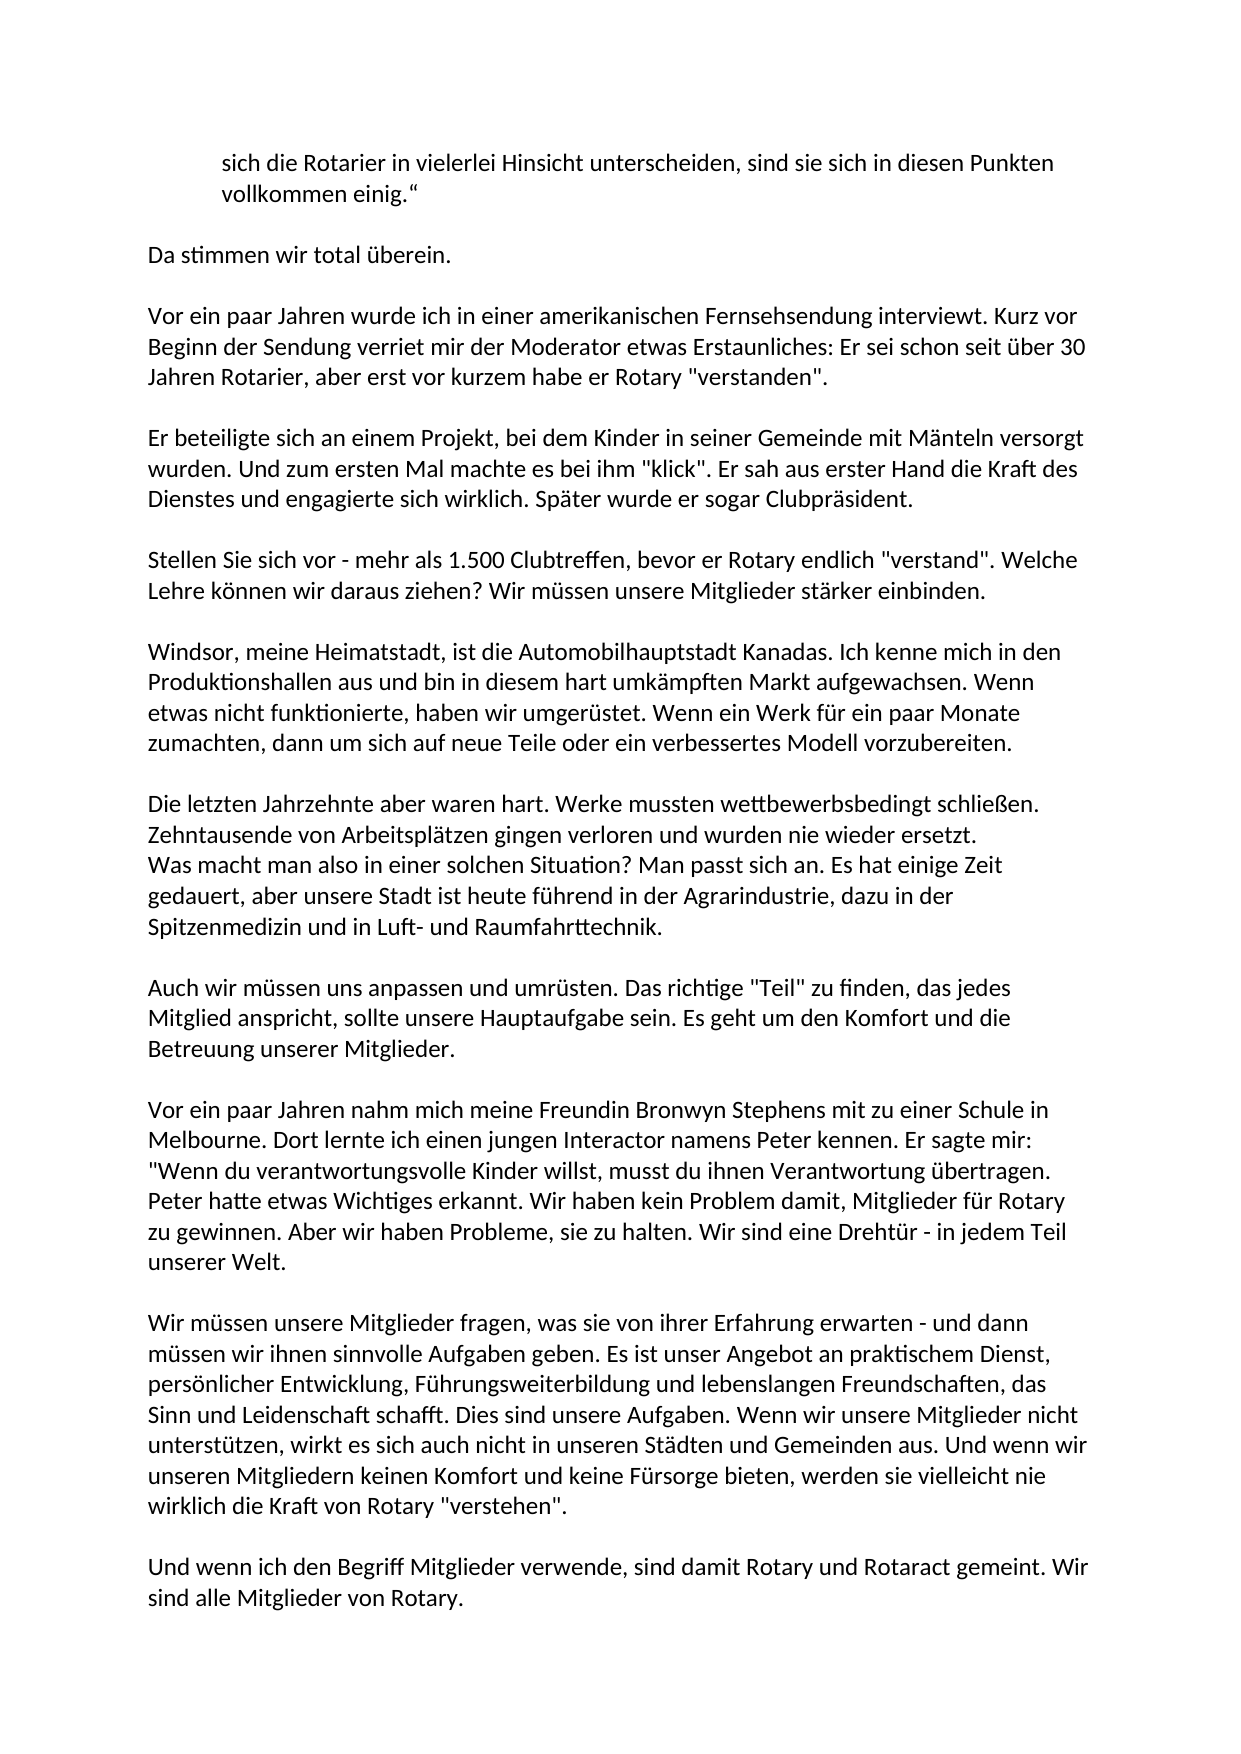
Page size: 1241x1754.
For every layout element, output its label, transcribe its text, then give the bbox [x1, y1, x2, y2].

text Da stimmen wir total überein. [148, 239, 1093, 270]
text Wir müssen unsere Mitglieder fragen, was sie von ihrer Erfahrung erwarten - und dann müssen wir ihnen sinnvolle Aufgaben geben. Es ist unser Angebot an praktischem Dienst, persönlicher Entwicklung, Führungsweiterbildung und lebenslangen Freundschaften, das Sinn und Leidenschaft schafft. Dies sind unsere Aufgaben. Wenn wir unsere Mitglieder nicht unterstützen, wirkt es sich auch nicht in unseren Städten und Gemeinden aus. Und wenn wir unseren Mitgliedern keinen Komfort und keine Fürsorge bieten, werden sie vielleicht nie wirklich die Kraft von Rotary "verstehen". [148, 1307, 1093, 1521]
text Vor ein paar Jahren wurde ich in einer amerikanischen Fernsehsendung interviewt. Kurz vor Beginn der Sendung verriet mir der Moderator etwas Erstaunliches: Er sei schon seit über 30 Jahren Rotarier, aber erst vor kurzem habe er Rotary "verstanden". [148, 300, 1093, 392]
text Windsor, meine Heimatstadt, ist die Automobilhauptstadt Kanadas. Ich kenne mich in den Produktionshallen aus und bin in diesem hart umkämpften Markt aufgewachsen. Wenn etwas nicht funktionierte, haben wir umgerüstet. Wenn ein Werk für ein paar Monate zumachten, dann um sich auf neue Teile oder ein verbessertes Modell vorzubereiten. [148, 636, 1093, 758]
text Er beteiligte sich an einem Projekt, bei dem Kinder in seiner Gemeinde mit Mänteln versorgt wurden. Und zum ersten Mal machte es bei ihm "klick". Er sah aus erster Hand die Kraft des Dienstes und engagierte sich wirklich. Später wurde er sogar Clubpräsident. [148, 422, 1093, 514]
text Was macht man also in einer solchen Situation? Man passt sich an. Es hat einige Zeit gedauert, aber unsere Stadt ist heute führend in der Agrarindustrie, dazu in der Spitzenmedizin und in Luft- und Raumfahrttechnik. [148, 849, 1093, 941]
text Die letzten Jahrzehnte aber waren hart. Werke mussten wettbewerbsbedingt schließen. Zehntausende von Arbeitsplätzen gingen verloren und wurden nie wieder ersetzt. [148, 788, 1093, 849]
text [221, 148, 1093, 209]
text Und wenn ich den Begriff Mitglieder verwende, sind damit Rotary und Rotaract gemeint. Wir sind alle Mitglieder von Rotary. [148, 1552, 1093, 1613]
text Vor ein paar Jahren nahm mich meine Freundin Bronwyn Stephens mit zu einer Schule in Melbourne. Dort lernte ich einen jungen Interactor namens Peter kennen. Er sagte mir: "Wenn du verantwortungsvolle Kinder willst, musst du ihnen Verantwortung übertragen. [148, 1094, 1093, 1185]
text Peter hatte etwas Wichtiges erkannt. Wir haben kein Problem damit, Mitglieder für Rotary zu gewinnen. Aber wir haben Probleme, sie zu halten. Wir sind eine Drehtür - in jedem Teil unserer Welt. [148, 1185, 1093, 1277]
text Stellen Sie sich vor - mehr als 1.500 Clubtreffen, bevor er Rotary endlich "verstand". Welche Lehre können wir daraus ziehen? Wir müssen unsere Mitglieder stärker einbinden. [148, 544, 1093, 605]
text Auch wir müssen uns anpassen und umrüsten. Das richtige "Teil" zu finden, das jedes Mitglied anspricht, sollte unsere Hauptaufgabe sein. Es geht um den Komfort und die Betreuung unserer Mitglieder. [148, 972, 1093, 1063]
